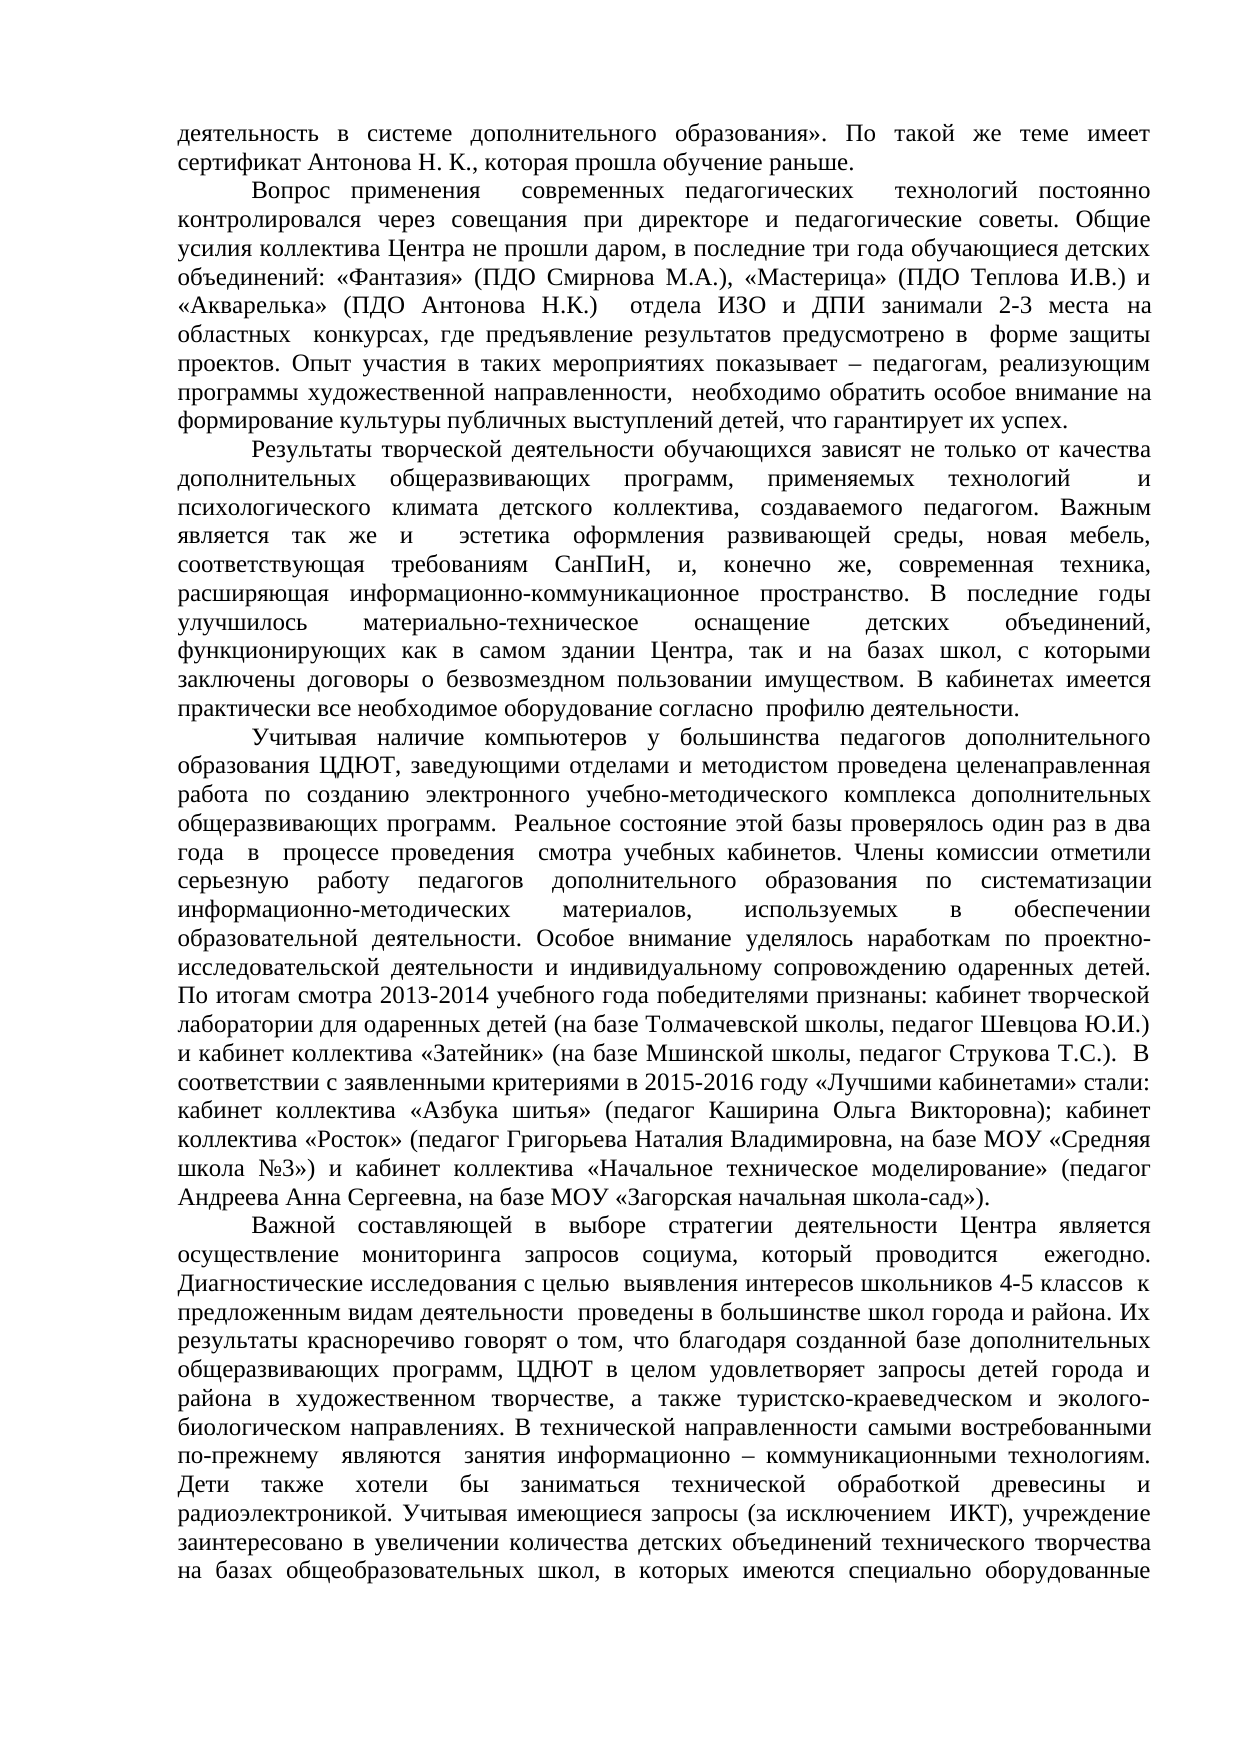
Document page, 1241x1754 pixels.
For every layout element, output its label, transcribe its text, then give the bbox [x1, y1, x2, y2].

text Учитывая наличие компьютеров у большинства педагогов дополнительного образования ЦДЮТ, заведующими отделами и методистом проведена целенаправленная работа по созданию электронного учебно-методического комплекса дополнительных общеразвивающих программ. Реальное состояние этой базы проверялось один раз в два года в процессе проведения смотра учебных кабинетов. Члены комиссии отметили серьезную работу педагогов дополнительного образования по систематизации информационно-методических материалов, используемых в обеспечении образовательной деятельности. Особое внимание уделялось наработкам по проектно-исследовательской деятельности и индивидуальному сопровождению одаренных детей. По итогам смотра 2013-2014 учебного года победителями признаны: кабинет творческой лаборатории для одаренных детей (на базе Толмачевской школы, педагог Шевцова Ю.И.) и кабинет коллектива «Затейник» (на базе Мшинской школы, педагог Струкова Т.С.). В соответствии с заявленными критериями в 2015-2016 году «Лучшими кабинетами» стали: кабинет коллектива «Азбука шитья» (педагог Каширина Ольга Викторовна); кабинет коллектива «Росток» (педагог Григорьева Наталия Владимировна, на базе МОУ «Средняя школа №3») и кабинет коллектива «Начальное техническое моделирование» (педагог Андреева Анна Сергеевна, на базе МОУ «Загорская начальная школа-сад»). [177, 722, 1152, 1211]
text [177, 118, 1152, 176]
text Вопрос применения современных педагогических технологий постоянно контролировался через совещания при директоре и педагогические советы. Общие усилия коллектива Центра не прошли даром, в последние три года обучающиеся детских объединений: «Фантазия» (ПДО Смирнова М.А.), «Мастерица» (ПДО Теплова И.В.) и «Акварелька» (ПДО Антонова Н.К.) отдела ИЗО и ДПИ занимали 2-3 места на областных конкурсах, где предъявление результатов предусмотрено в форме защиты проектов. Опыт участия в таких мероприятиях показывает – педагогам, реализующим программы художественной направленности, необходимо обратить особое внимание на формирование культуры публичных выступлений детей, что гарантирует их успех. [177, 176, 1152, 434]
text Результаты творческой деятельности обучающихся зависят не только от качества дополнительных общеразвивающих программ, применяемых технологий и психологического климата детского коллектива, создаваемого педагогом. Важным является так же и эстетика оформления развивающей среды, новая мебель, соответствующая требованиям СанПиН, и, конечно же, современная техника, расширяющая информационно-коммуникационное пространство. В последние годы улучшилось материально-техническое оснащение детских объединений, функционирующих как в самом здании Центра, так и на базах школ, с которыми заключены договоры о безвозмездном пользовании имуществом. В кабинетах имеется практически все необходимое оборудование согласно профилю деятельности. [177, 434, 1152, 722]
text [177, 1211, 1152, 1584]
